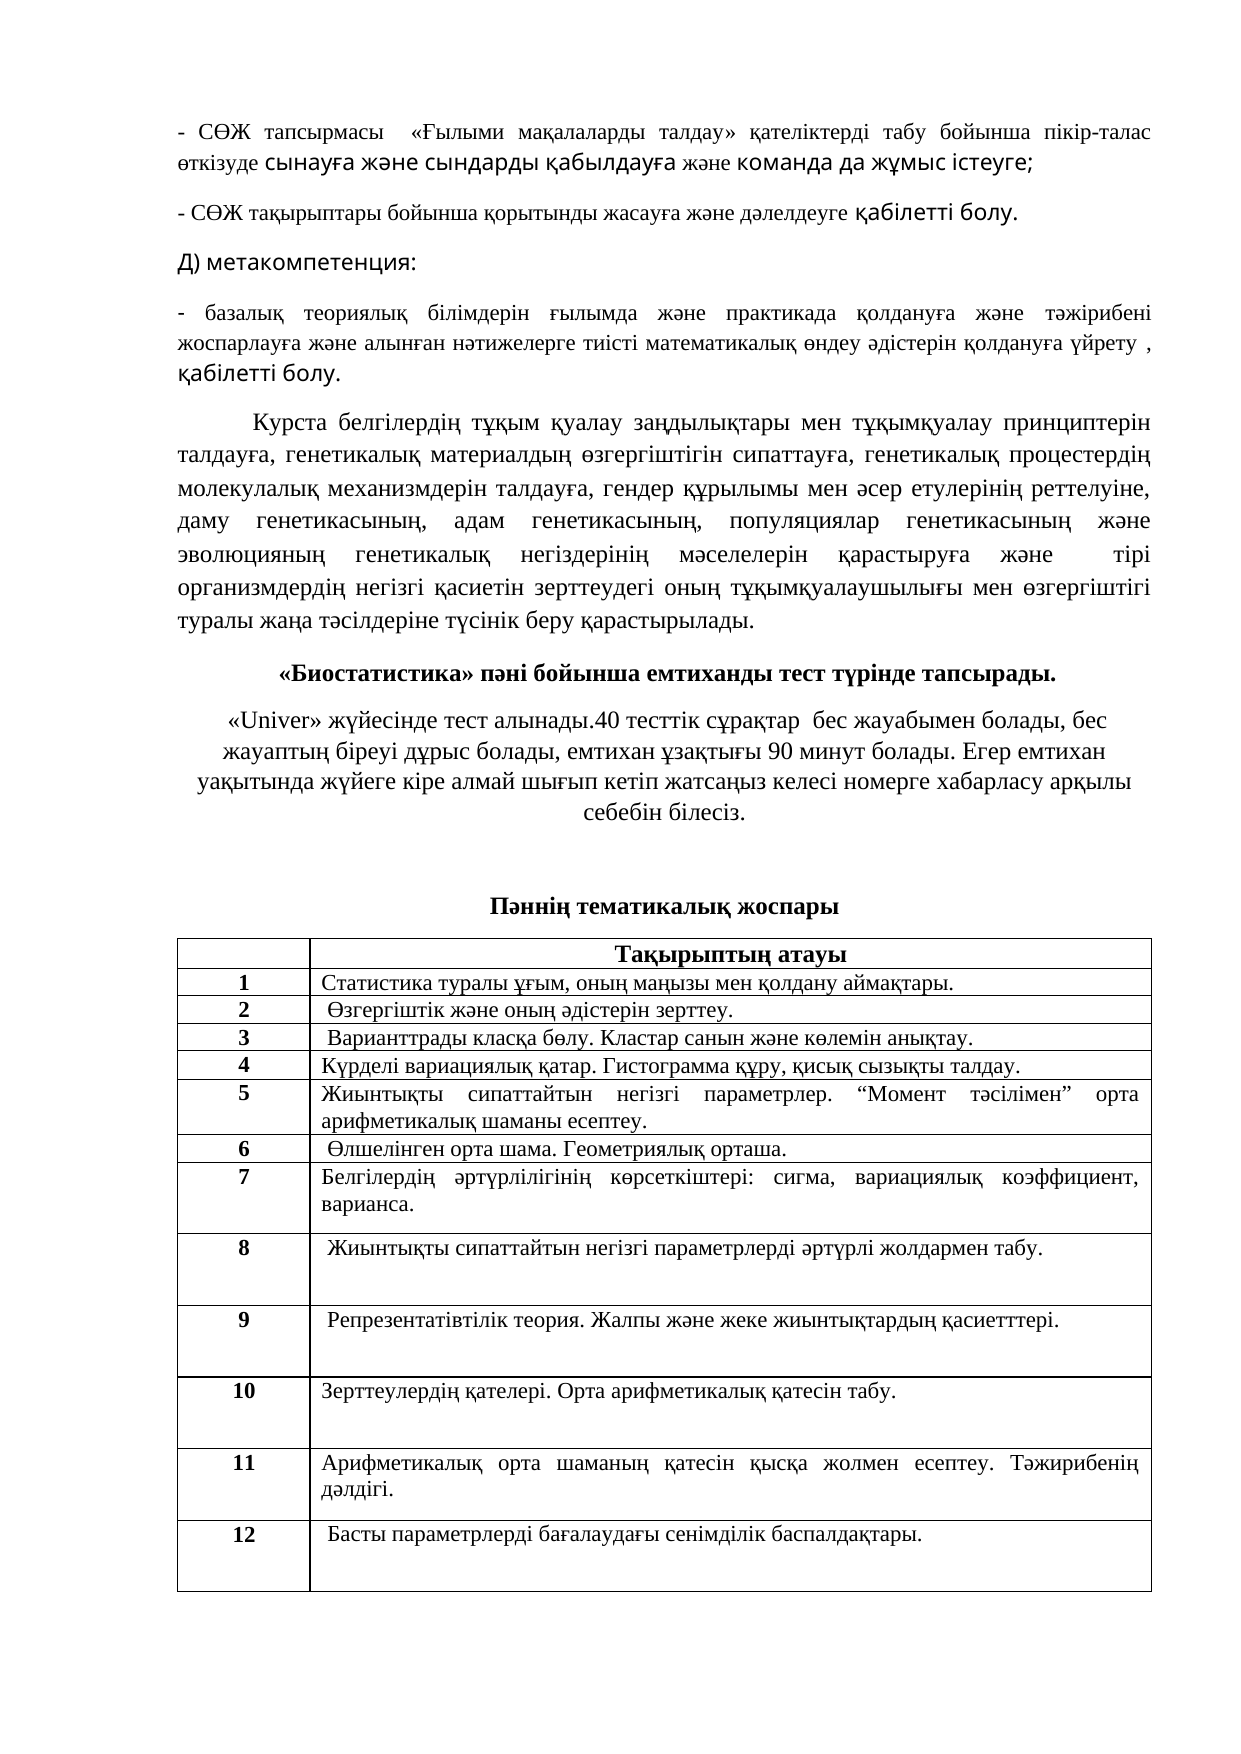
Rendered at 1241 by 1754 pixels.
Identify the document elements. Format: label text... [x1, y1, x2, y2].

text «Univer» жүйесінде тест алынады.40 тесттік сұрақтар бес жауабымен болады, бес жауаптың біреуі дұрыс болады, емтихан ұзақтығы 90 минут болады. Егер емтихан уақытында жүйеге кіре алмай шығып кетіп жатсаңыз келесі номерге хабарласу арқылы себебін білесіз. [177, 706, 1152, 826]
table_cell 4 [178, 1051, 309, 1078]
table_cell 3 [178, 1024, 309, 1050]
text - СӨЖ тапсырмасы «Ғылыми мақалаларды талдау» қателіктерді табу бойынша пікір-талас өткізуде сынауға және сындарды қабылдауға және команда да жұмыс істеуге; [177, 118, 1152, 178]
table_cell Күрделі вариациялық қатар. Гистограмма құру, қисық сызықты талдау. [311, 1051, 1151, 1078]
table_cell Статистика туралы ұғым, оның маңызы мен қолдану аймақтары. [311, 969, 1151, 995]
table_header Тақырыптың атауы [311, 939, 1151, 968]
text «Биостатистика» пәні бойынша емтиханды тест түрінде тапсырады. [177, 658, 1152, 687]
table_cell 1 [178, 969, 309, 995]
table_cell Репрезентатівтілік теория. Жалпы және жеке жиынтықтардың қасиетттері. [311, 1306, 1151, 1376]
text - базалық теориялық білімдерін ғылымда және практикада қолдануға және тәжірибені жоспарлауға және алынған нәтижелерге тиісті математикалық өндеу әдістерін қолдануға үйрету , қабілетті болу. [177, 296, 1152, 388]
table_cell 8 [178, 1234, 309, 1305]
table_cell Варианттрады класқа бөлу. Кластар санын және көлемін анықтау. [311, 1024, 1151, 1050]
table_cell Жиынтықты сипаттайтын негізгі параметрлер. “Момент тәсілімен” орта арифметикалық шаманы есептеу. [311, 1080, 1151, 1134]
table_cell 5 [178, 1080, 309, 1134]
table_cell 6 [178, 1135, 309, 1162]
table_header [178, 939, 309, 968]
table_cell Арифметикалық орта шаманың қатесін қысқа жолмен есептеу. Тәжирибенің дәлдігі. [311, 1449, 1151, 1519]
table_cell Белгілердің әртүрлілігінің көрсеткіштері: сигма, вариациялық коэффициент, варианса. [311, 1163, 1151, 1233]
table_cell Зерттеулердің қателері. Орта арифметикалық қатесін табу. [311, 1378, 1151, 1448]
table_cell 11 [178, 1449, 309, 1519]
table_cell Жиынтықты сипаттайтын негізгі параметрлерді әртүрлі жолдармен табу. [311, 1234, 1151, 1305]
text Пәннің тематикалық жоспары [177, 891, 1152, 920]
text Курста белгілердің тұқым қуалау заңдылықтары мен тұқымқуалау принциптерін талдауға, генетикалық материалдың өзгергіштігін сипаттауға, генетикалық процестердің молекулалық механизмдерін талдауға, гендер құрылымы мен әсер етулерінің реттелуіне, даму генетикасының, адам генетикасының, популяциялар генетикасының және эволюцияның генетикалық негіздерінің мәселелерін қарастыруға және тірі организмдердің негізгі қасиетін зерттеудегі оның тұқымқуалаушылығы мен өзгергіштігі туралы жаңа тәсілдеріне түсінік беру қарастырылады. [177, 407, 1152, 633]
text - СӨЖ тақырыптары бойынша қорытынды жасауға және дәлелдеуге қабілетті болу. [177, 196, 1152, 227]
table_cell Өзгергіштік және оның әдістерін зерттеу. [311, 996, 1151, 1023]
table_cell Басты параметрлерді бағалаудағы сенімділік баспалдақтары. [311, 1521, 1151, 1591]
table_cell 9 [178, 1306, 309, 1376]
table_cell 2 [178, 996, 309, 1023]
table_cell 10 [178, 1378, 309, 1448]
table_cell 7 [178, 1163, 309, 1233]
table_cell 12 [178, 1521, 309, 1591]
table_cell Өлшелінген орта шама. Геометриялық орташа. [311, 1135, 1151, 1162]
text Д) метакомпетенция: [177, 246, 1152, 277]
